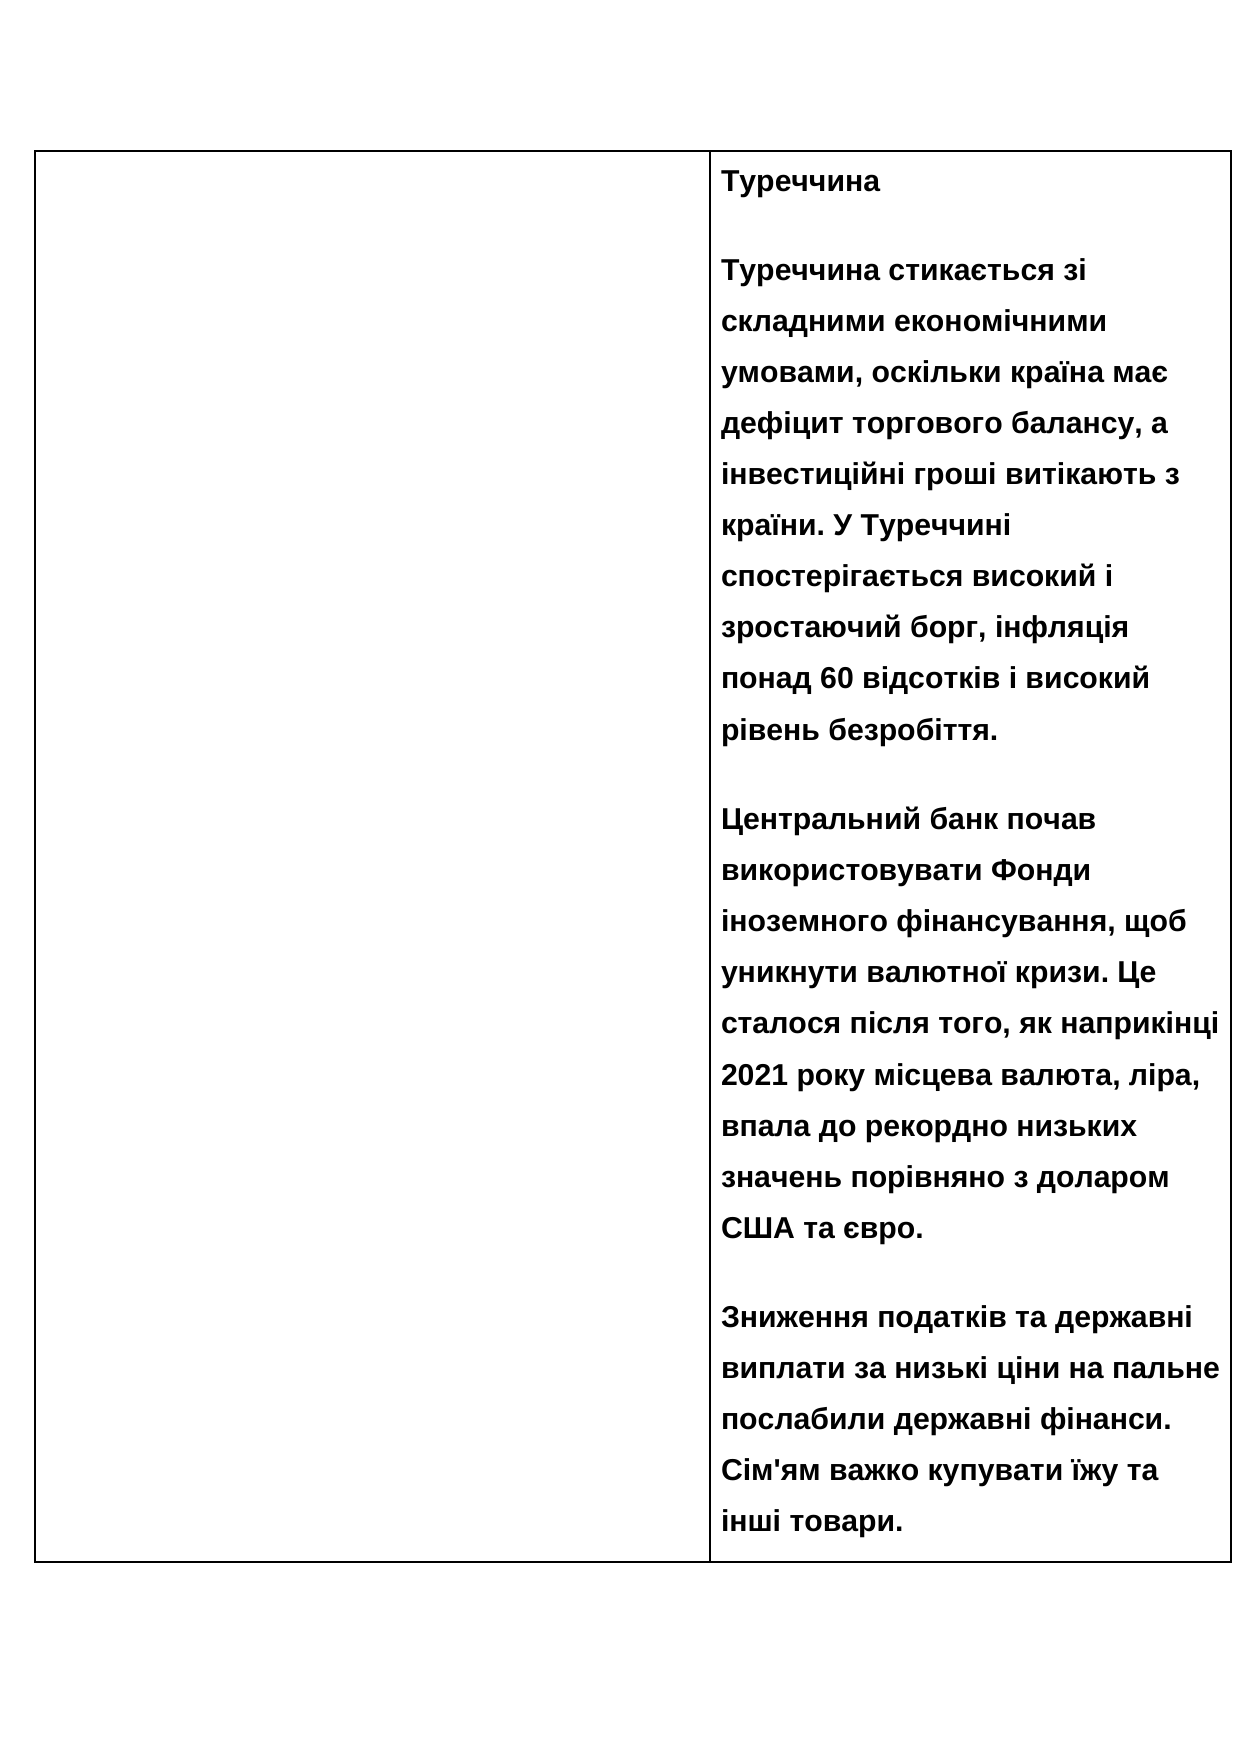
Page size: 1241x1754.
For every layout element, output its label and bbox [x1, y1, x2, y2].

table_header [36, 152, 709, 1561]
table_header [711, 152, 1230, 1561]
